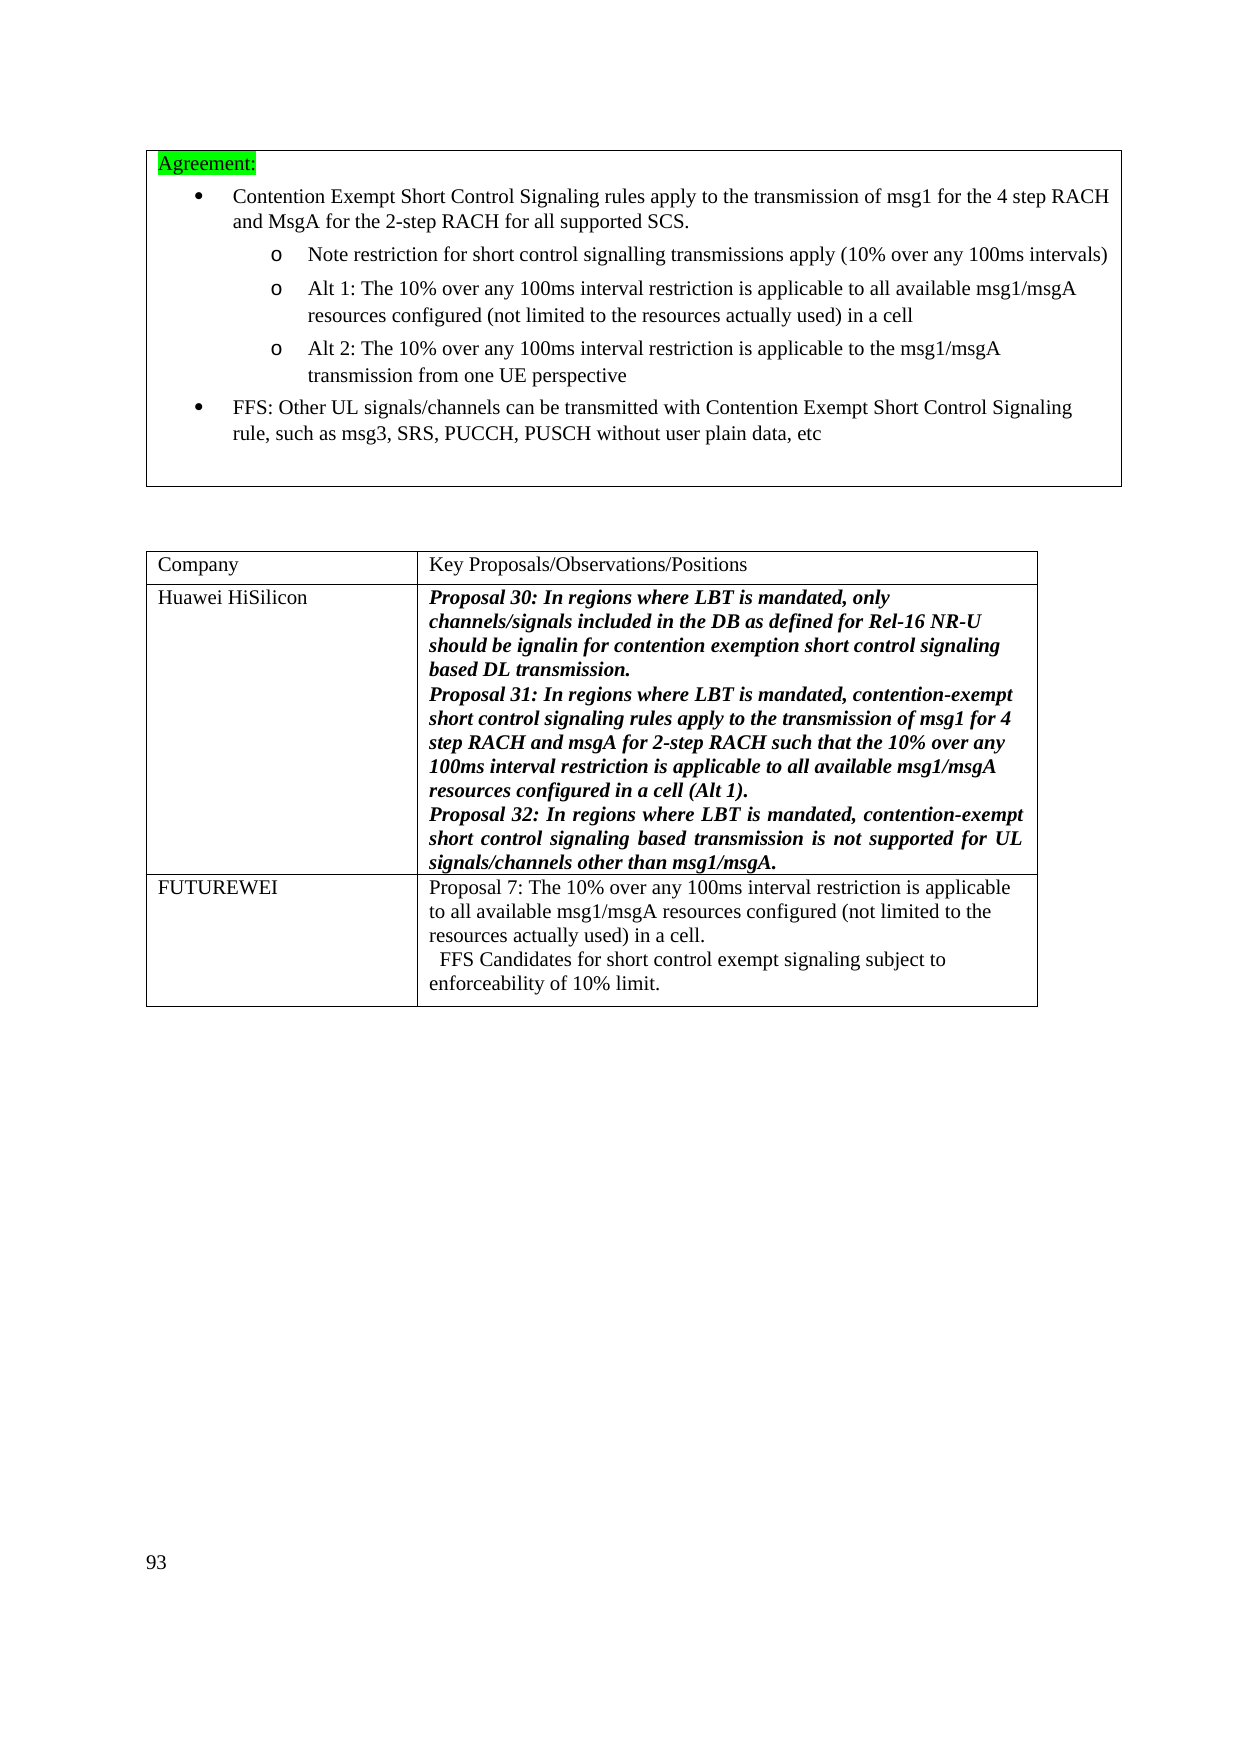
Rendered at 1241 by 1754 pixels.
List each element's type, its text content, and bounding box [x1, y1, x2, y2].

table_cell FUTUREWEI [147, 875, 417, 1006]
table_cell Proposal 7: The 10% over any 100ms interval restriction is applicable to all available msg1/msgA resources configured (not limited to the resources actually used) in a cell. FFS Candidates for short control exempt signaling subject to enforceability of 10% limit. [418, 875, 1037, 1006]
table_header Company [147, 552, 417, 584]
table_cell Huawei HiSilicon [147, 585, 417, 874]
table_header Agreement: Contention Exempt Short Control Signaling rules apply to the transmission of msg1 for the 4 step RACH and MsgA for the 2-step RACH for all supported SCS. Note restriction for short control signalling transmissions apply (10% over any 100ms intervals) Alt 1: The 10% over any 100ms interval restriction is applicable to all available msg1/msgA resources configured (not limited to the resources actually used) in a cell Alt 2: The 10% over any 100ms interval restriction is applicable to the msg1/msgA transmission from one UE perspective FFS: Other UL signals/channels can be transmitted with Contention Exempt Short Control Signaling rule, such as msg3, SRS, PUCCH, PUSCH without user plain data, etc [147, 151, 1121, 486]
table_header Key Proposals/Observations/Positions [418, 552, 1037, 584]
table_cell Proposal 30: In regions where LBT is mandated, only channels/signals included in the DB as defined for Rel-16 NR-U should be ignalin for contention exemption short control signaling based DL transmission. Proposal 31: In regions where LBT is mandated, contention-exempt short control signaling rules apply to the transmission of msg1 for 4 step RACH and msgA for 2-step RACH such that the 10% over any 100ms interval restriction is applicable to all available msg1/msgA resources configured in a cell (Alt 1). Proposal 32: In regions where LBT is mandated, contention-exempt short control signaling based transmission is not supported for UL signals/channels other than msg1/msgA. [418, 585, 1037, 874]
